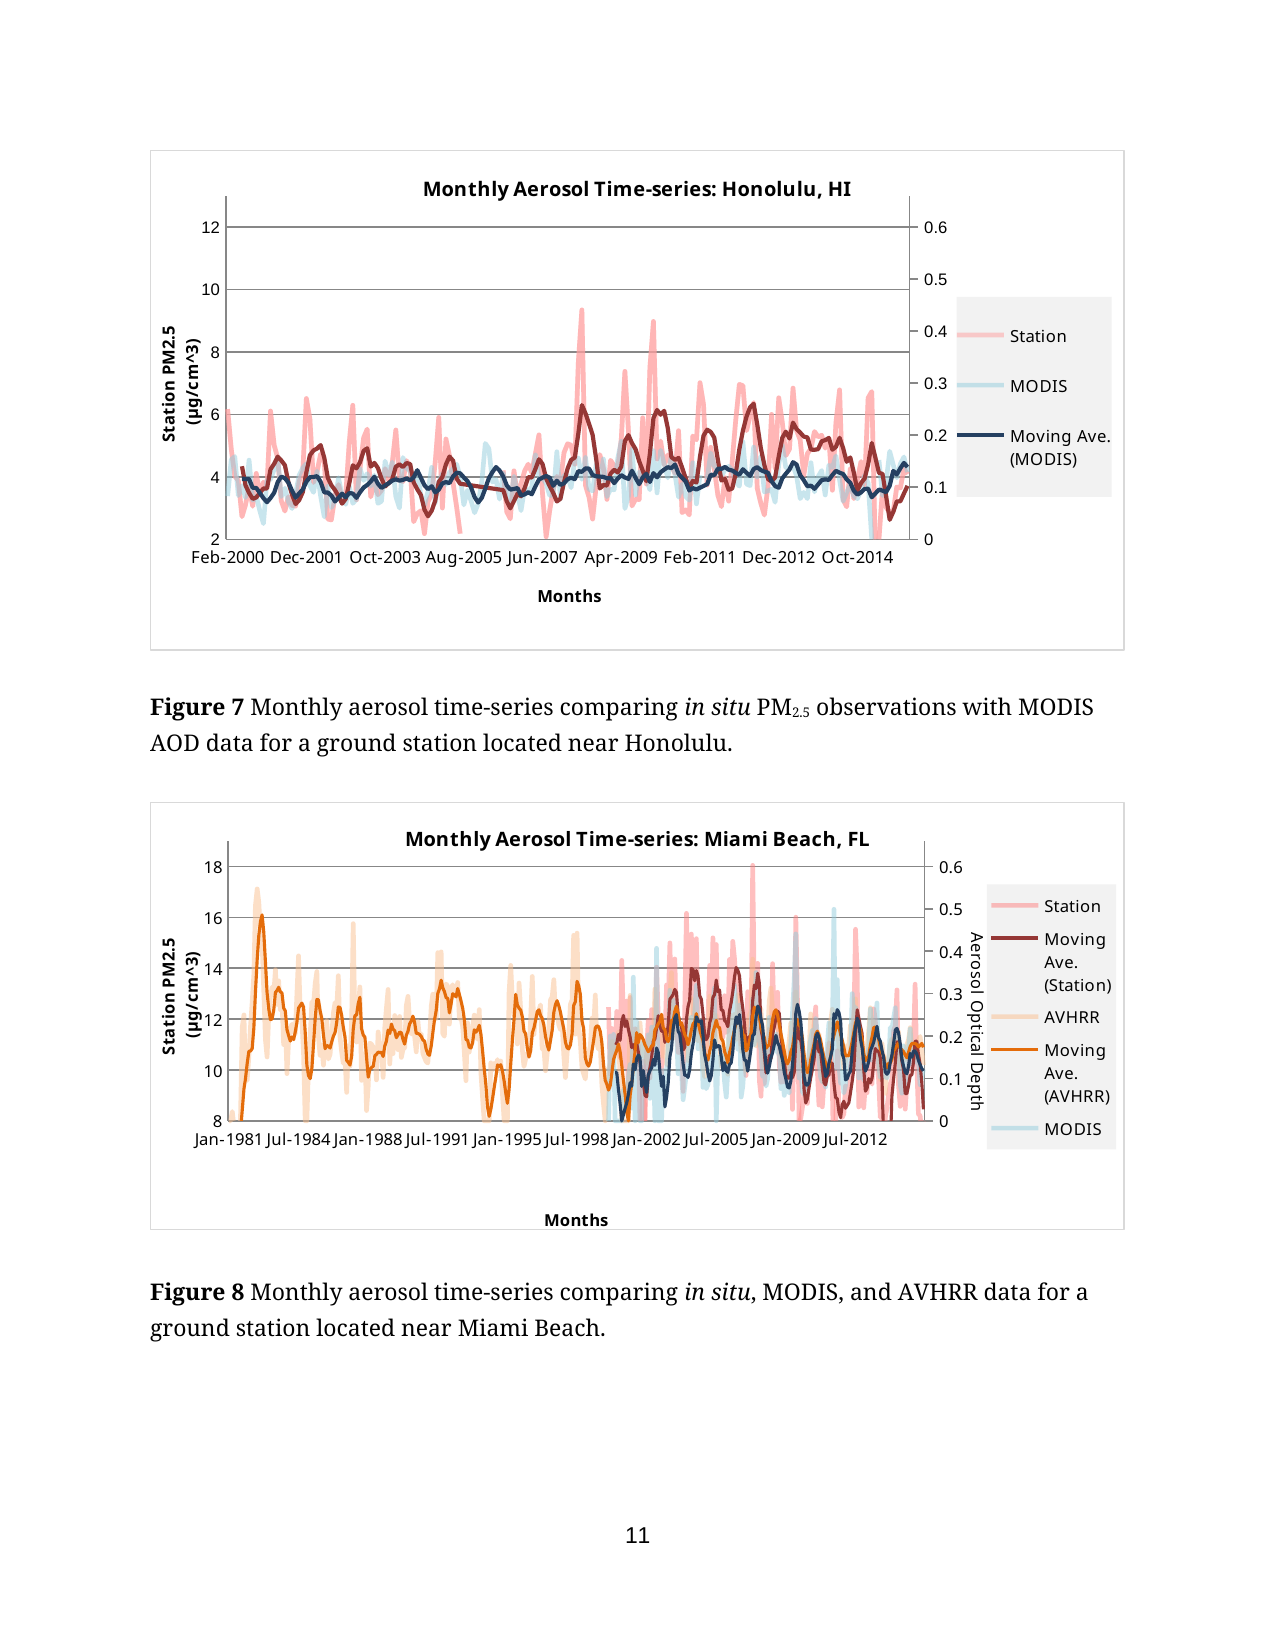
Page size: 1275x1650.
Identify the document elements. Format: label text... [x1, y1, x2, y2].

text Figure 7 Monthly aerosol time-series comparing in situ PM2.5 observations with MODIS AOD data for a ground station located near Honolulu. [150, 691, 1125, 758]
text Figure 8 Monthly aerosol time-series comparing in situ, MODIS, and AVHRR data for a ground station located near Miami Beach. [150, 1276, 1125, 1343]
